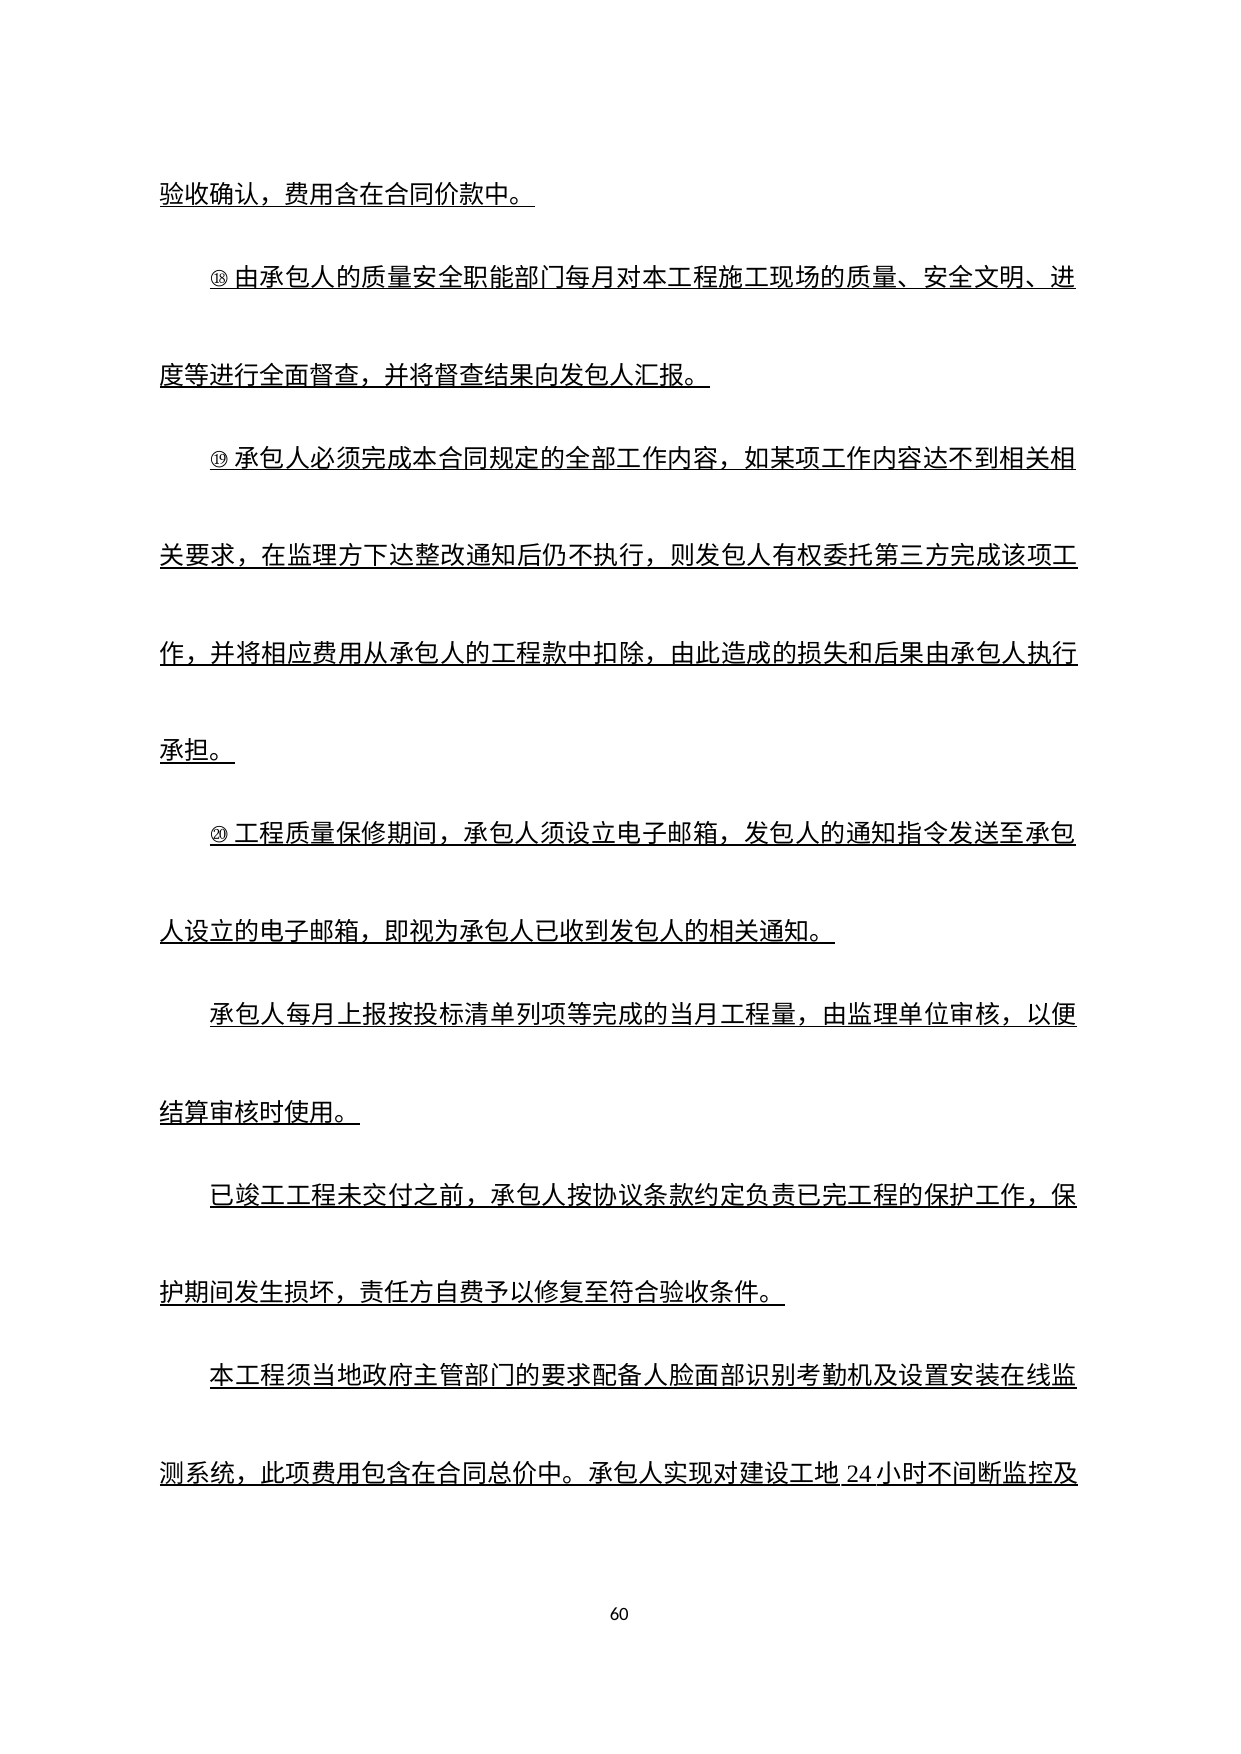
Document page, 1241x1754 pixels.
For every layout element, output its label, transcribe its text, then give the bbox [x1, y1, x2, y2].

text 承包人每月上报按投标清单列项等完成的当月工程量，由监理单位审核，以便结算审核时使用。 [159, 980, 1078, 1143]
text ⑲承包人必须完成本合同规定的全部工作内容，如某项工作内容达不到相关相关要求，在监理方下达整改通知后仍不执行，则发包人有权委托第三方完成该项工作，并将相应费用从承包人的工程款中扣除，由此造成的损失和后果由承包人执行承担。 [159, 424, 1078, 567]
text 已竣工工程未交付之前，承包人按协议条款约定负责已完工程的保护工作，保护期间发生损坏，责任方自费予以修复至符合验收条件。 [159, 1161, 1078, 1323]
text ⑲承包人必须完成本合同规定的全部工作内容，如某项工作内容达不到相关相关要求，在监理方下达整改通知后仍不执行，则发包人有权委托第三方完成该项工作，并将相应费用从承包人的工程款中扣除，由此造成的损失和后果由承包人执行承担。 [159, 568, 1078, 664]
text ⑱由承包人的质量安全职能部门每月对本工程施工现场的质量、安全文明、进度等进行全面督查，并将督查结果向发包人汇报。 [159, 243, 1078, 406]
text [159, 160, 1078, 225]
text ⑳工程质量保修期间，承包人须设立电子邮箱，发包人的通知指令发送至承包人设立的电子邮箱，即视为承包人已收到发包人的相关通知。 [159, 799, 1078, 962]
text ⑲承包人必须完成本合同规定的全部工作内容，如某项工作内容达不到相关相关要求，在监理方下达整改通知后仍不执行，则发包人有权委托第三方完成该项工作，并将相应费用从承包人的工程款中扣除，由此造成的损失和后果由承包人执行承担。 [159, 665, 1078, 781]
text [159, 1341, 1078, 1504]
